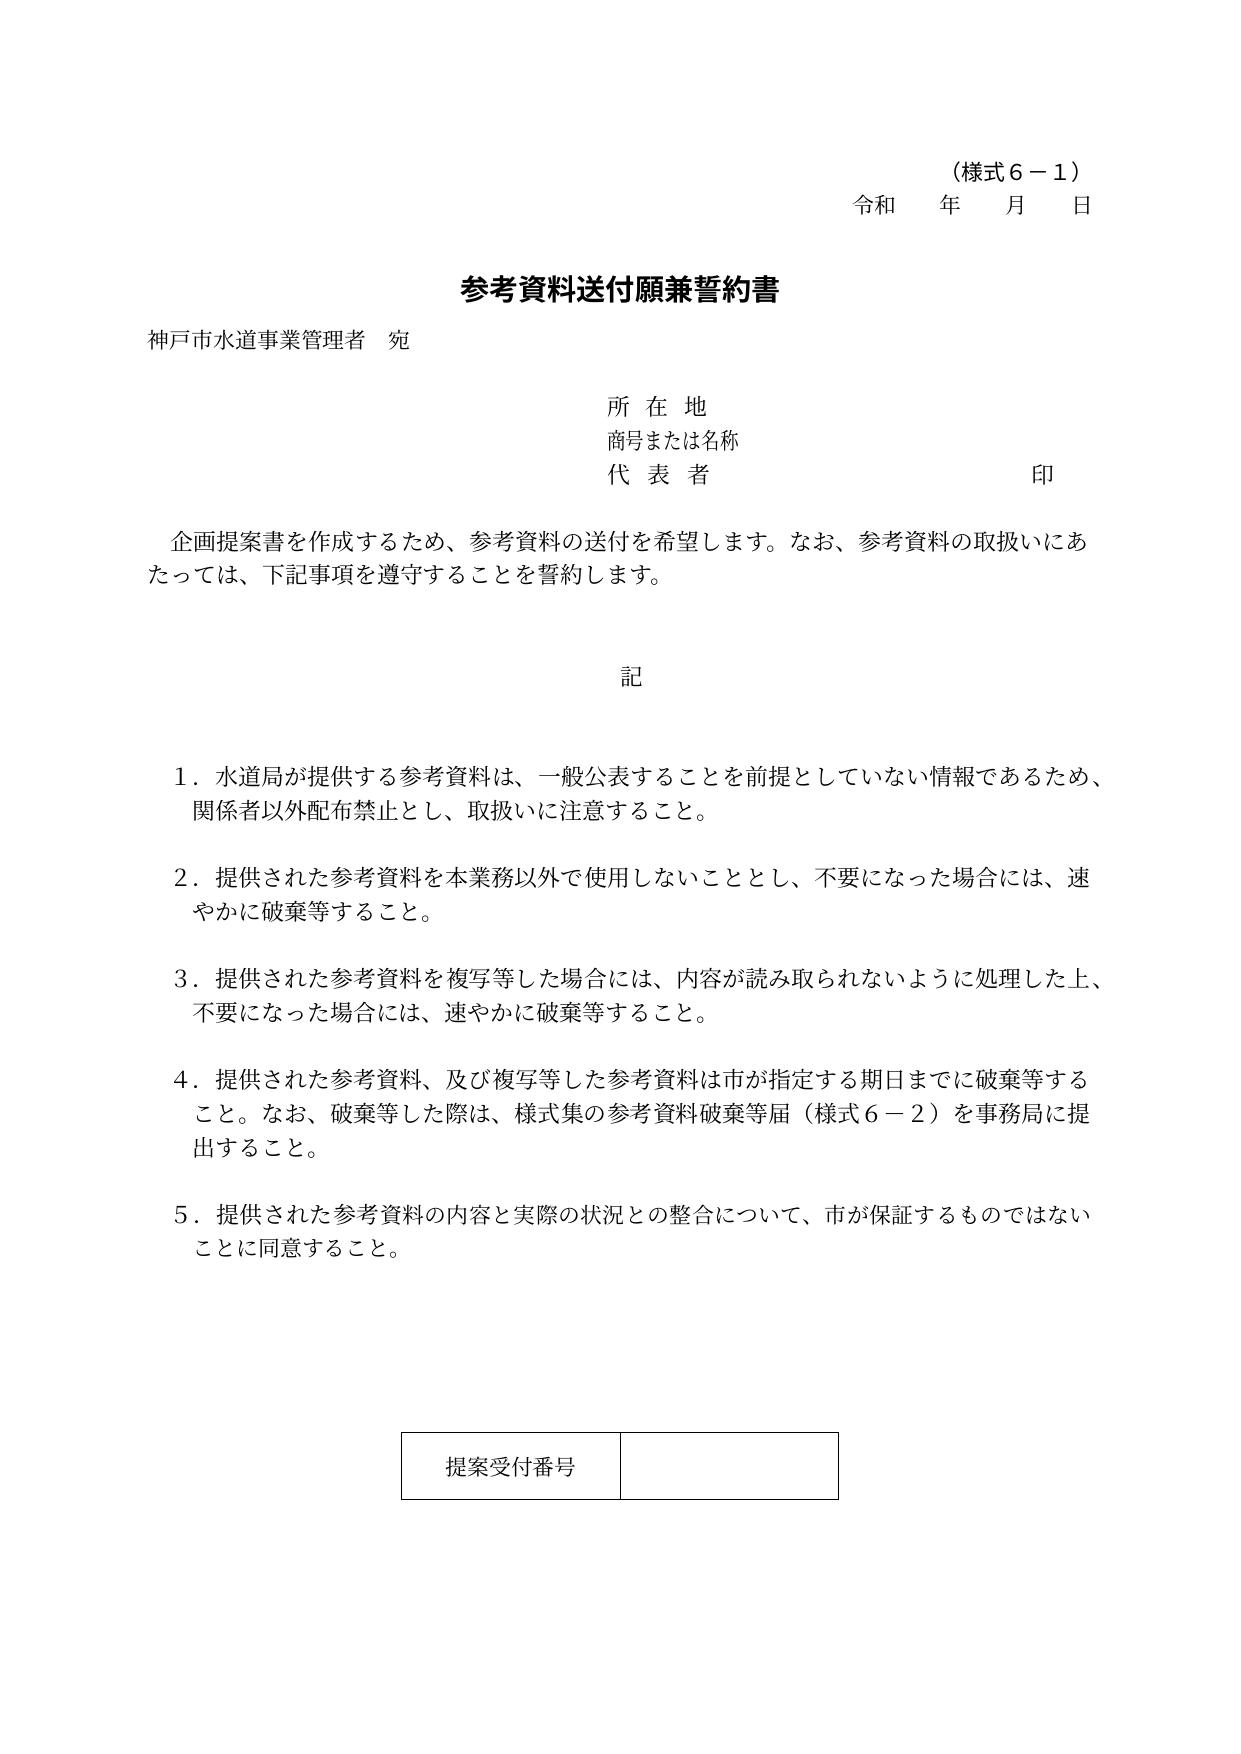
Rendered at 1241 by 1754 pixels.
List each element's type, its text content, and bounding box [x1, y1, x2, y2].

text 商号または名称 [607, 423, 1092, 456]
text （様式６－１） [148, 153, 1092, 187]
table_header 提案受付番号 [402, 1433, 620, 1499]
text 参考資料送付願兼誓約書 [148, 254, 1092, 322]
text ５．提供された参考資料の内容と実際の状況との整合について、市が保証するものではないことに同意すること。 [169, 1197, 1092, 1264]
table_header [621, 1433, 838, 1499]
text 企画提案書を作成するため、参考資料の送付を希望します。なお、参考資料の取扱いにあたっては、下記事項を遵守することを誓約します。 [148, 524, 1092, 591]
text ３．提供された参考資料を複写等した場合には、内容が読み取られないように処理した上、不要になった場合には、速やかに破棄等すること。 [169, 961, 1092, 1028]
text 所在地 [607, 389, 1092, 423]
text 記 [148, 658, 1092, 692]
text ４．提供された参考資料、及び複写等した参考資料は市が指定する期日までに破棄等すること。なお、破棄等した際は、様式集の参考資料破棄等届（様式６－２）を事務局に提出すること。 [169, 1062, 1092, 1163]
text １．水道局が提供する参考資料は、一般公表することを前提としていない情報であるため、関係者以外配布禁止とし、取扱いに注意すること。 [169, 759, 1092, 826]
text 代表者 印 [607, 456, 1092, 490]
text 神戸市水道事業管理者 宛 [148, 322, 1092, 355]
text 令和 年 月 日 [148, 187, 1092, 221]
text ２．提供された参考資料を本業務以外で使用しないこととし、不要になった場合には、速やかに破棄等すること。 [169, 860, 1092, 927]
